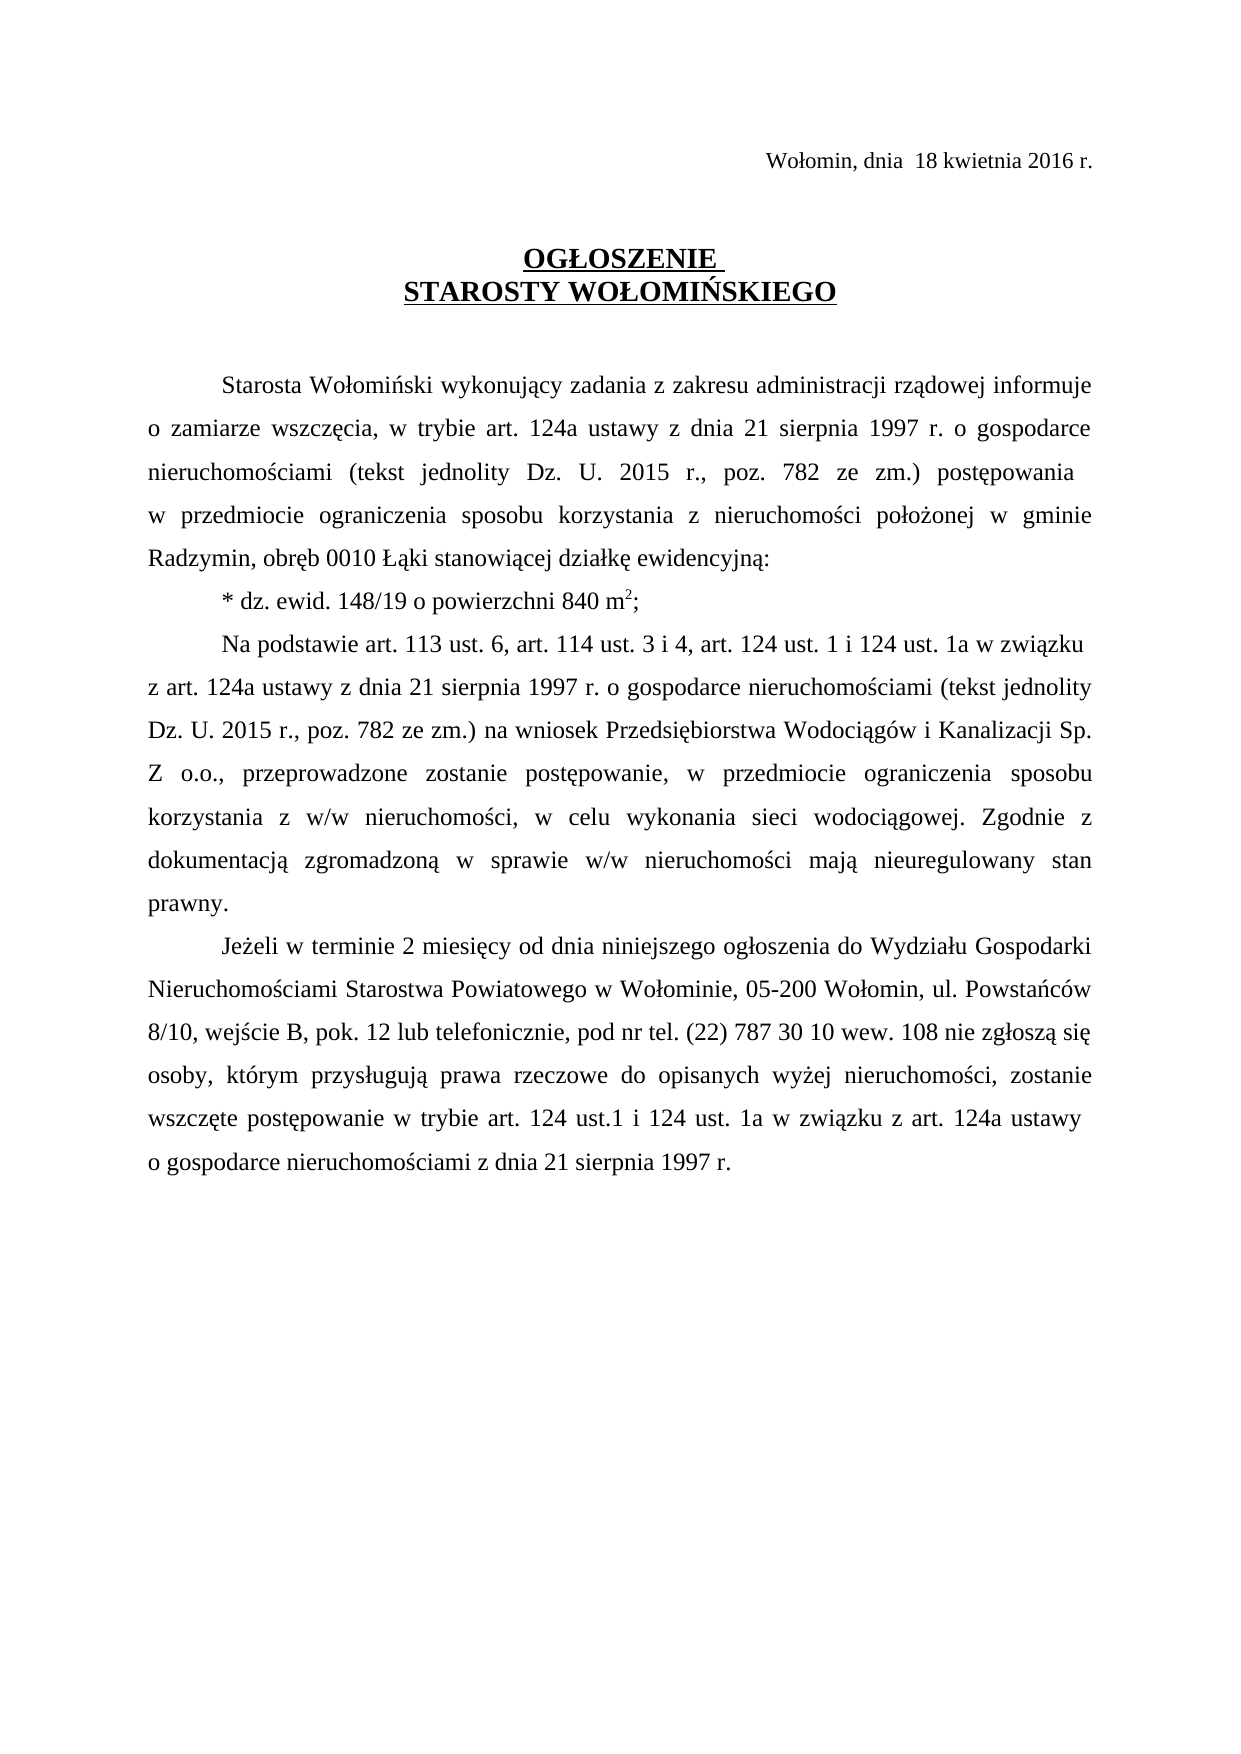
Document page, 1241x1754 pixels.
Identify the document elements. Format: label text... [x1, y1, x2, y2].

text Na podstawie art. 113 ust. 6, art. 114 ust. 3 i 4, art. 124 ust. 1 i 124 ust. 1a w związku z art. 124a ustawy z dnia 21 sierpnia 1997 r. o gospodarce nieruchomościami (tekst jednolity Dz. U. 2015 r., poz. 782 ze zm.) na wniosek Przedsiębiorstwa Wodociągów i Kanalizacji Sp. Z o.o., przeprowadzone zostanie postępowanie, w przedmiocie ograniczenia sposobu korzystania z w/w nieruchomości, w celu wykonania sieci wodociągowej. Zgodnie z dokumentacją zgromadzoną w sprawie w/w nieruchomości mają nieuregulowany stan prawny. [148, 629, 1093, 917]
text STAROSTY WOŁOMIŃSKIEGO [148, 274, 1093, 308]
text * dz. ewid. 148/19 o powierzchni 840 m2; [148, 586, 1093, 615]
text Jeżeli w terminie 2 miesięcy od dnia niniejszego ogłoszenia do Wydziału Gospodarki Nieruchomościami Starostwa Powiatowego w Wołominie, 05-200 Wołomin, ul. Powstańców 8/10, wejście B, pok. 12 lub telefonicznie, pod nr tel. (22) 787 30 10 wew. 108 nie zgłoszą się osoby, którym przysługują prawa rzeczowe do opisanych wyżej nieruchomości, zostanie wszczęte postępowanie w trybie art. 124 ust.1 i 124 ust. 1a w związku z art. 124a ustawy o gospodarce nieruchomościami z dnia 21 sierpnia 1997 r. [148, 931, 1093, 1175]
text OGŁOSZENIE [148, 241, 1093, 274]
text Wołomin, dnia 18 kwietnia 2016 r. [148, 148, 1093, 174]
text Starosta Wołomiński wykonujący zadania z zakresu administracji rządowej informuje o zamiarze wszczęcia, w trybie art. 124a ustawy z dnia 21 sierpnia 1997 r. o gospodarce nieruchomościami (tekst jednolity Dz. U. 2015 r., poz. 782 ze zm.) postępowania w przedmiocie ograniczenia sposobu korzystania z nieruchomości położonej w gminie Radzymin, obręb 0010 Łąki stanowiącej działkę ewidencyjną: [148, 370, 1093, 572]
